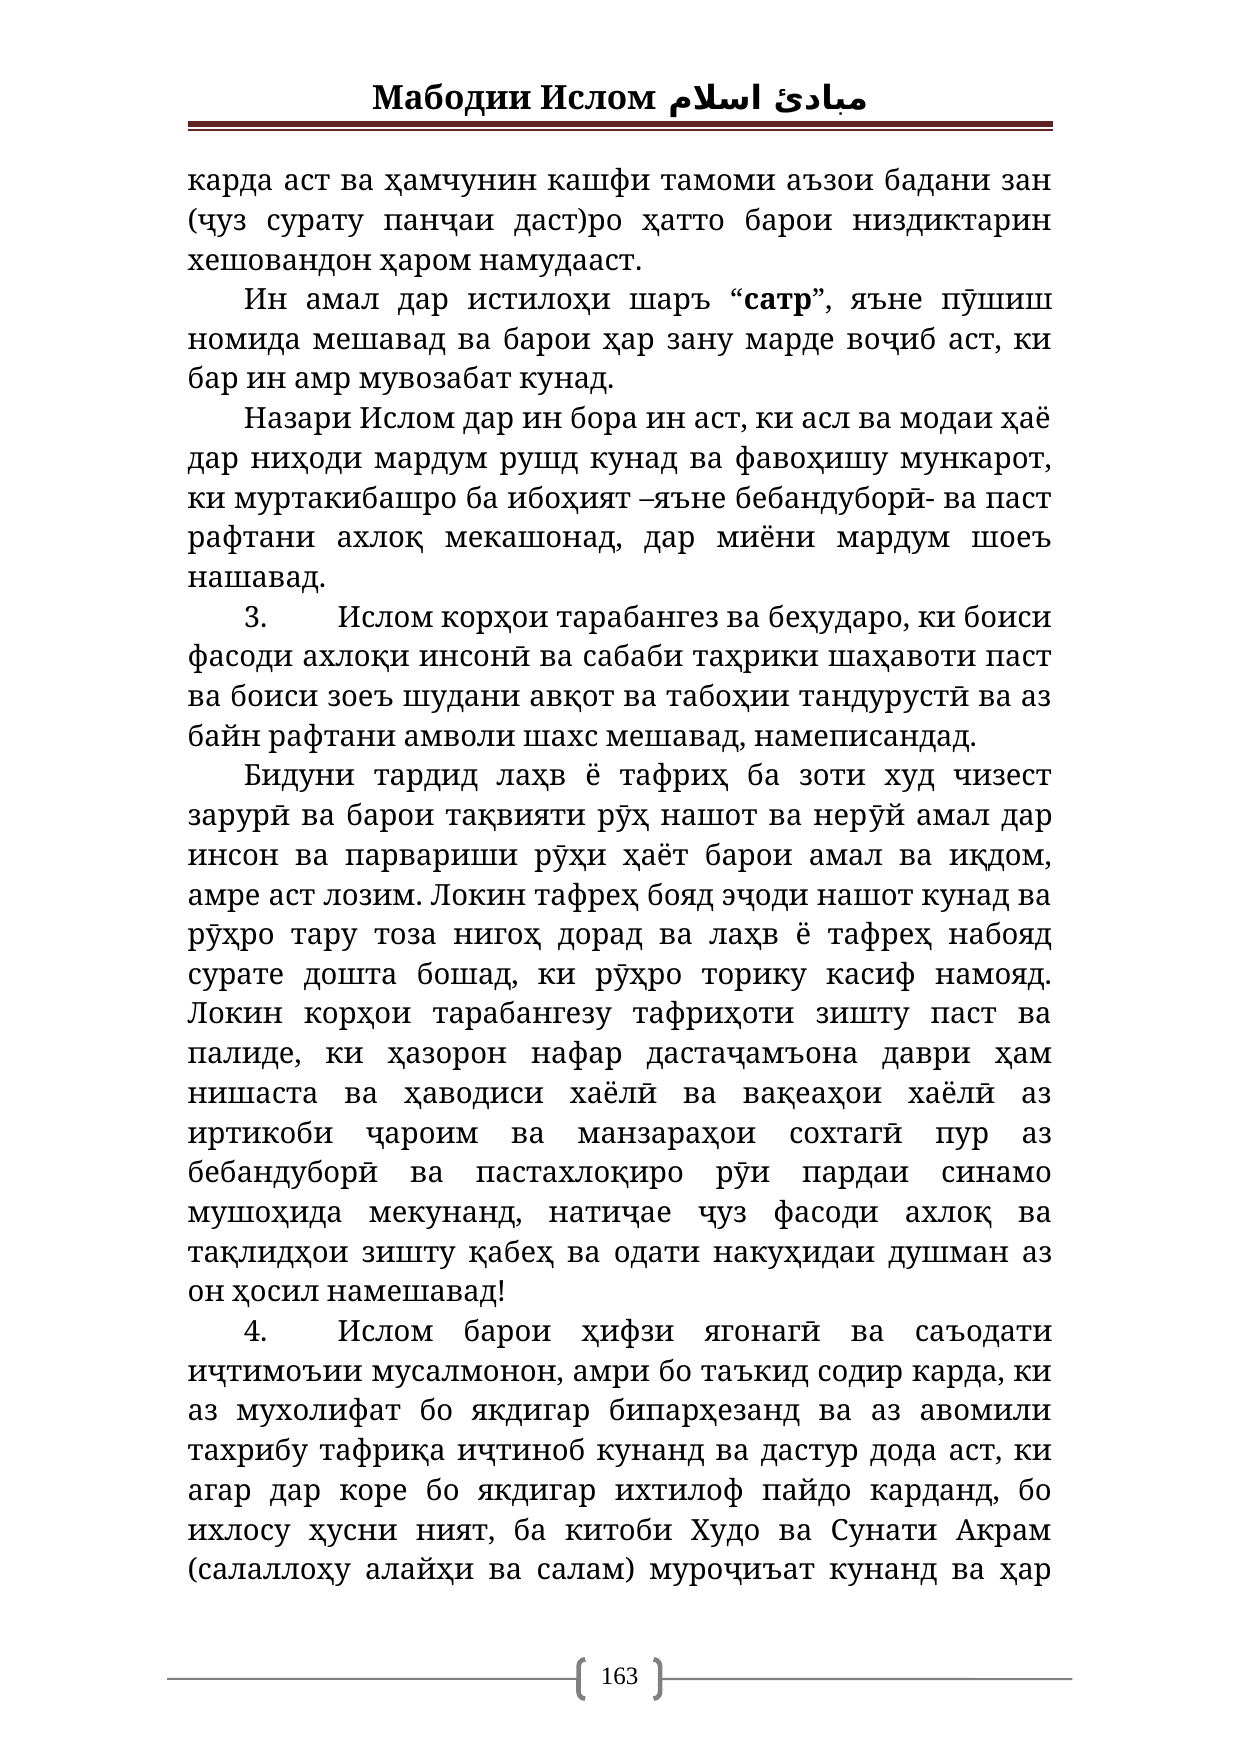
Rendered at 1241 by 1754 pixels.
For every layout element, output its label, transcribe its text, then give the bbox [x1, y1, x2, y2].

text Ин амал дар истилоҳи шаръ “сатр”, яъне пӯшиш номида мешавад ва барои ҳар зану марде воҷиб аст, ки бар ин амр мувозабат кунад. [187, 278, 1053, 397]
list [187, 159, 1053, 278]
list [187, 1310, 1053, 1588]
list Ислом корҳои тарабангез ва беҳударо, ки боиси фасоди ахлоқи инсонӣ ва сабаби таҳрики шаҳавоти паст ва боиси зоеъ шудани авқот ва табоҳии тандурустӣ ва аз байн рафтани амволи шахс мешавад, намеписандад. [187, 596, 1053, 755]
text Бидуни тардид лаҳв ё тафриҳ ба зоти худ чизест зарурӣ ва барои тақвияти рӯҳ нашот ва нерӯй амал дар инсон ва парвариши рӯҳи ҳаёт барои амал ва иқдом, амре аст лозим. Локин тафреҳ бояд эҷоди нашот кунад ва рӯҳро тару тоза нигоҳ дорад ва лаҳв ё тафреҳ набояд сурате дошта бошад, ки рӯҳро торику касиф намояд. Локин корҳои тарабангезу тафриҳоти зишту паст ва палиде, ки ҳазорон нафар дастаҷамъона даври ҳам нишаста ва ҳаводиси хаёлӣ ва вақеаҳои хаёлӣ аз иртикоби ҷароим ва манзараҳои сохтагӣ пур аз бебандуборӣ ва пастахлоқиро рӯи пардаи синамо мушоҳида мекунанд, натиҷае ҷуз фасоди ахлоқ ва тақлидҳои зишту қабеҳ ва одати накуҳидаи душман аз он ҳосил намешавад! [187, 755, 1053, 1310]
text Назари Ислом дар ин бора ин аст, ки асл ва модаи ҳаё дар ниҳоди мардум рушд кунад ва фавоҳишу мункарот, ки муртакибашро ба ибоҳият –яъне бебандуборӣ- ва паст рафтани ахлоқ мекашонад, дар миёни мардум шоеъ нашавад. [187, 397, 1053, 596]
